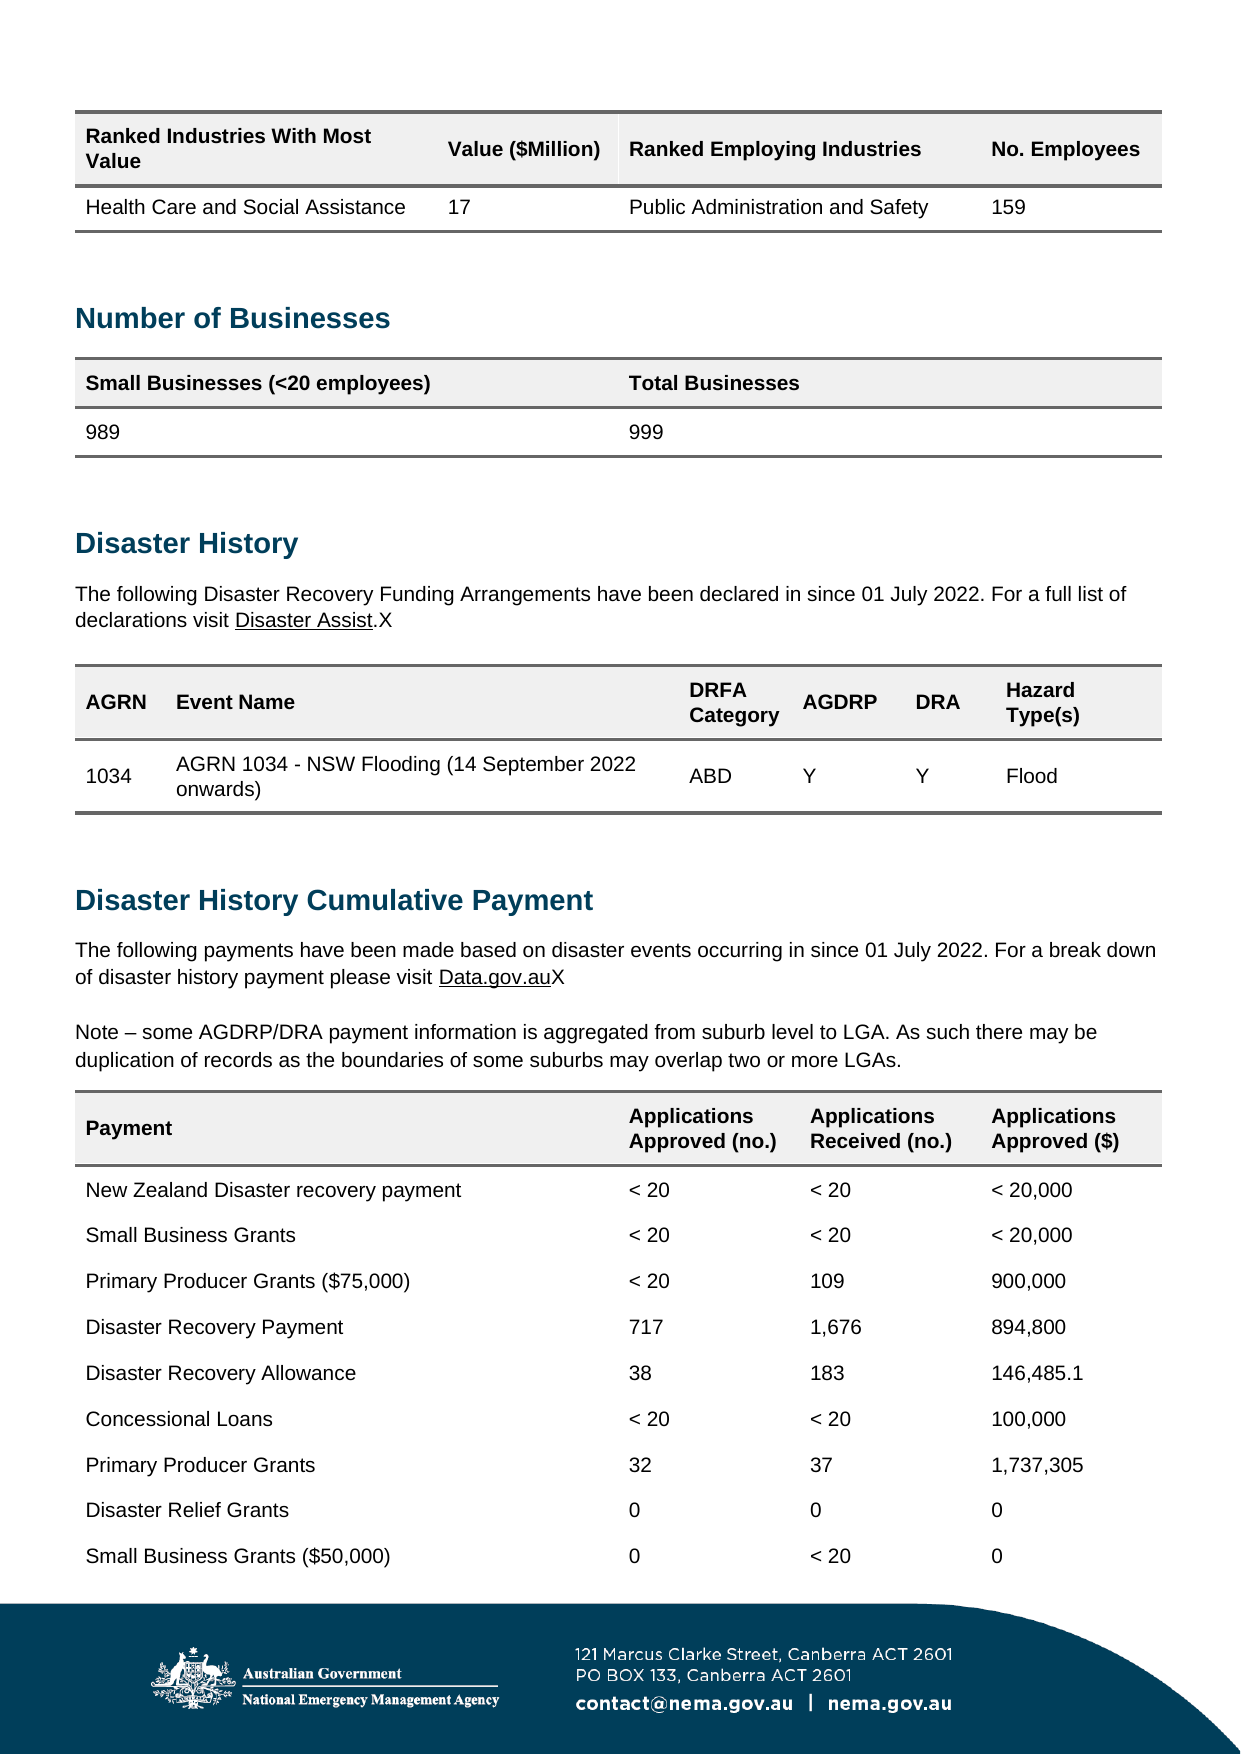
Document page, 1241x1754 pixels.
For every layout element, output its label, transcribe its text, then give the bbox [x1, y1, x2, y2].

table_cell New Zealand Disaster recovery payment [75, 1167, 618, 1212]
table_cell 717 [618, 1304, 799, 1350]
table_cell 999 [618, 409, 1162, 455]
table_cell < 20 [799, 1533, 981, 1579]
table_cell 900,000 [981, 1258, 1162, 1304]
picture [730, 1700, 739, 1711]
table_cell Disaster Recovery Allowance [75, 1350, 618, 1396]
table_cell ABD [679, 741, 792, 811]
table_cell 989 [75, 409, 618, 455]
table_cell < 20,000 [981, 1213, 1162, 1258]
picture [577, 1700, 584, 1709]
table_cell 17 [437, 188, 618, 230]
picture [841, 1700, 849, 1708]
picture [932, 1700, 938, 1709]
table_header Hazard Type(s) [995, 667, 1162, 737]
subtitle Number of Businesses [75, 301, 1165, 335]
text Note – some AGDRP/DRA payment information is aggregated from suburb level to LGA. As such there may be duplication of records as the boundaries of some suburbs may overlap two or more LGAs. [75, 1020, 1165, 1071]
table_cell 159 [981, 188, 1162, 230]
table_cell 0 [981, 1488, 1162, 1533]
picture [192, 1659, 222, 1693]
table_cell < 20 [618, 1213, 799, 1258]
picture [469, 1698, 484, 1704]
table_cell Small Business Grants ($50,000) [75, 1533, 618, 1579]
table_cell 109 [799, 1258, 981, 1304]
table_cell 0 [618, 1488, 799, 1533]
table_header AGRN [75, 667, 165, 737]
table_cell Flood [995, 741, 1162, 811]
table_header No. Employees [981, 114, 1162, 184]
picture [152, 1654, 207, 1708]
picture [889, 1700, 897, 1712]
table_cell 894,800 [981, 1304, 1162, 1350]
table_cell 1,676 [799, 1304, 981, 1350]
picture [743, 1700, 752, 1709]
table_cell < 20,000 [981, 1167, 1162, 1212]
picture [755, 1700, 762, 1709]
table_header Value ($Million) [437, 114, 618, 184]
table_cell < 20 [618, 1396, 799, 1442]
table_cell < 20 [799, 1167, 981, 1212]
table_cell Y [792, 741, 905, 811]
table_cell Y [905, 741, 995, 811]
table_header Applications Approved (no.) [618, 1093, 799, 1163]
picture [0, 0, 1241, 1750]
table_header DRFA Category [679, 667, 792, 737]
picture [588, 1700, 597, 1709]
picture [247, 1669, 252, 1678]
picture [601, 1700, 609, 1709]
table_cell 37 [799, 1442, 981, 1487]
table_header Small Businesses (<20 employees) [75, 360, 618, 406]
picture [914, 1700, 922, 1709]
picture [430, 1698, 437, 1704]
table_cell 38 [618, 1350, 799, 1396]
picture [643, 1697, 648, 1709]
table_cell < 20 [618, 1167, 799, 1212]
table_header AGDRP [792, 667, 905, 737]
picture [830, 1700, 837, 1709]
table_cell 32 [618, 1442, 799, 1487]
table_cell Public Administration and Safety [619, 188, 981, 230]
subtitle Disaster History Cumulative Payment [75, 882, 1165, 916]
table_header Ranked Industries With Most Value [75, 114, 437, 184]
table_cell 183 [799, 1350, 981, 1396]
table_header Ranked Employing Industries [619, 114, 981, 184]
table_cell Disaster Relief Grants [75, 1488, 618, 1533]
table_cell Concessional Loans [75, 1396, 618, 1442]
table_header Applications Received (no.) [799, 1093, 981, 1163]
picture [408, 1698, 413, 1707]
picture [198, 1682, 207, 1693]
subtitle Disaster History [75, 526, 1165, 559]
table_header Payment [75, 1093, 618, 1163]
picture [784, 1700, 791, 1709]
picture [415, 1698, 423, 1704]
table_header Event Name [165, 667, 679, 737]
picture [632, 1700, 639, 1709]
table_cell 0 [799, 1488, 981, 1533]
table_cell Primary Producer Grants ($75,000) [75, 1258, 618, 1304]
table_cell 1,737,305 [981, 1442, 1162, 1487]
table_cell 100,000 [981, 1396, 1162, 1442]
picture [161, 1690, 171, 1696]
table_cell < 20 [799, 1213, 981, 1258]
table_header Applications Approved ($) [981, 1093, 1162, 1163]
table_cell Disaster Recovery Payment [75, 1304, 618, 1350]
picture [262, 1695, 267, 1704]
picture [902, 1700, 911, 1709]
table_cell 0 [618, 1533, 799, 1579]
picture [853, 1700, 867, 1709]
picture [682, 1700, 690, 1708]
table_cell < 20 [618, 1258, 799, 1304]
picture [612, 1697, 617, 1709]
table_cell 146,485.1 [981, 1350, 1162, 1396]
picture [622, 1700, 629, 1709]
table_cell 1034 [75, 741, 165, 811]
table_cell Health Care and Social Assistance [75, 188, 437, 230]
picture [348, 1698, 356, 1704]
table_cell Small Business Grants [75, 1213, 618, 1258]
table_cell < 20 [799, 1396, 981, 1442]
table_header DRA [905, 667, 995, 737]
table_cell Primary Producer Grants [75, 1442, 618, 1487]
picture [773, 1700, 779, 1709]
picture [695, 1700, 709, 1709]
picture [223, 1678, 235, 1683]
table_cell 0 [981, 1533, 1162, 1579]
table_cell AGRN 1034 - NSW Flooding (14 September 2022 onwards) [165, 741, 679, 811]
picture [671, 1700, 678, 1709]
table_header Total Businesses [618, 360, 1162, 406]
picture [872, 1700, 879, 1709]
picture [713, 1700, 720, 1709]
